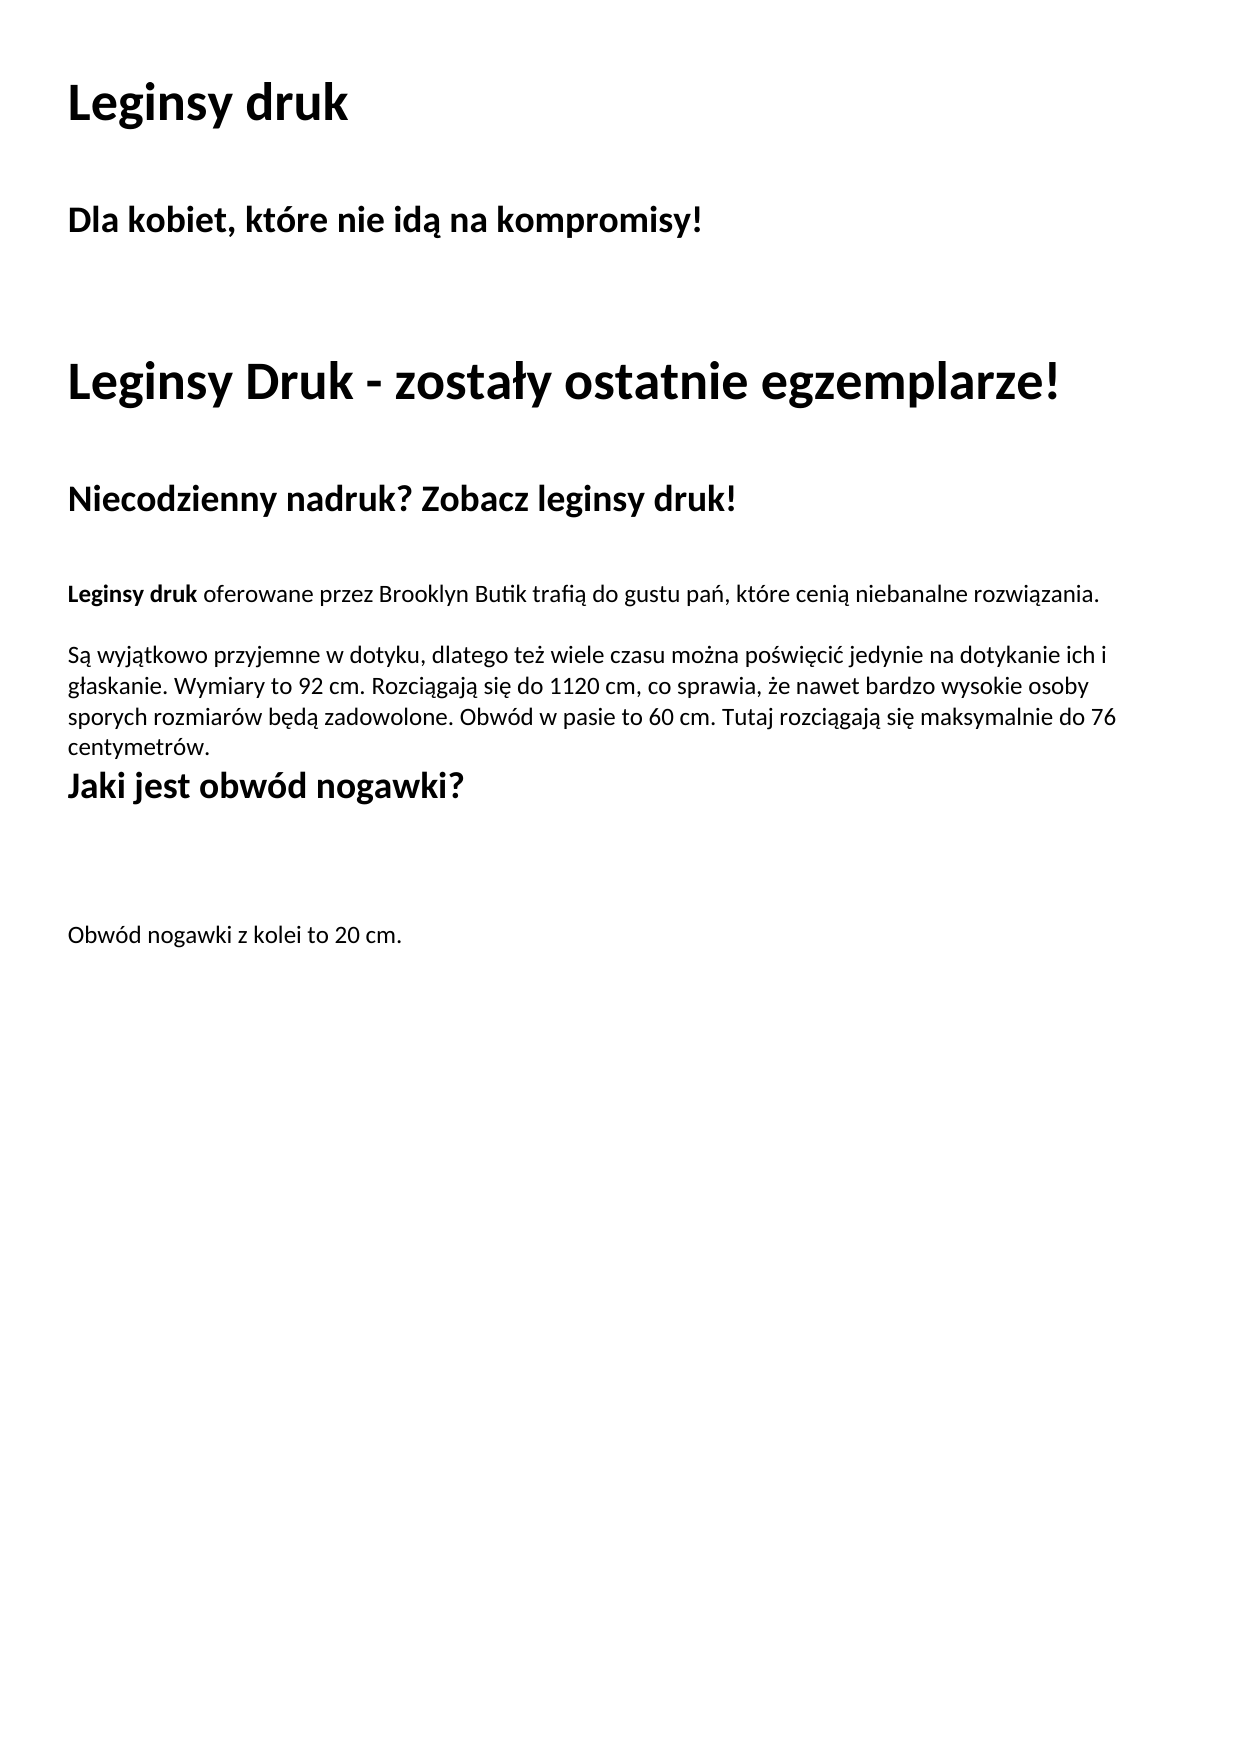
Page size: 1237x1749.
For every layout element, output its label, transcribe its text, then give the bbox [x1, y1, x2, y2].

text Niecodzienny nadruk? Zobacz leginsy druk! [68, 475, 1169, 521]
text Dla kobiet, które nie idą na kompromisy! [68, 196, 1169, 242]
text Są wyjątkowo przyjemne w dotyku, dlatego też wiele czasu można poświęcić jedynie na dotykanie ich i głaskanie. Wymiary to 92 cm. Rozciągają się do 1120 cm, co sprawia, że nawet bardzo wysokie osoby sporych rozmiarów będą zadowolone. Obwód w pasie to 60 cm. Tutaj rozciągają się maksymalnie do 76 centymetrów. [68, 640, 1169, 762]
text Jaki jest obwód nogawki? [68, 762, 1169, 808]
text Leginsy Druk - zostały ostatnie egzemplarze! [68, 347, 1169, 413]
text Leginsy druk [68, 68, 1169, 134]
text Obwód nogawki z kolei to 20 cm. [68, 919, 1169, 950]
text Leginsy druk oferowane przez Brooklyn Butik trafią do gustu pań, które cenią niebanalne rozwiązania. [68, 578, 1169, 608]
